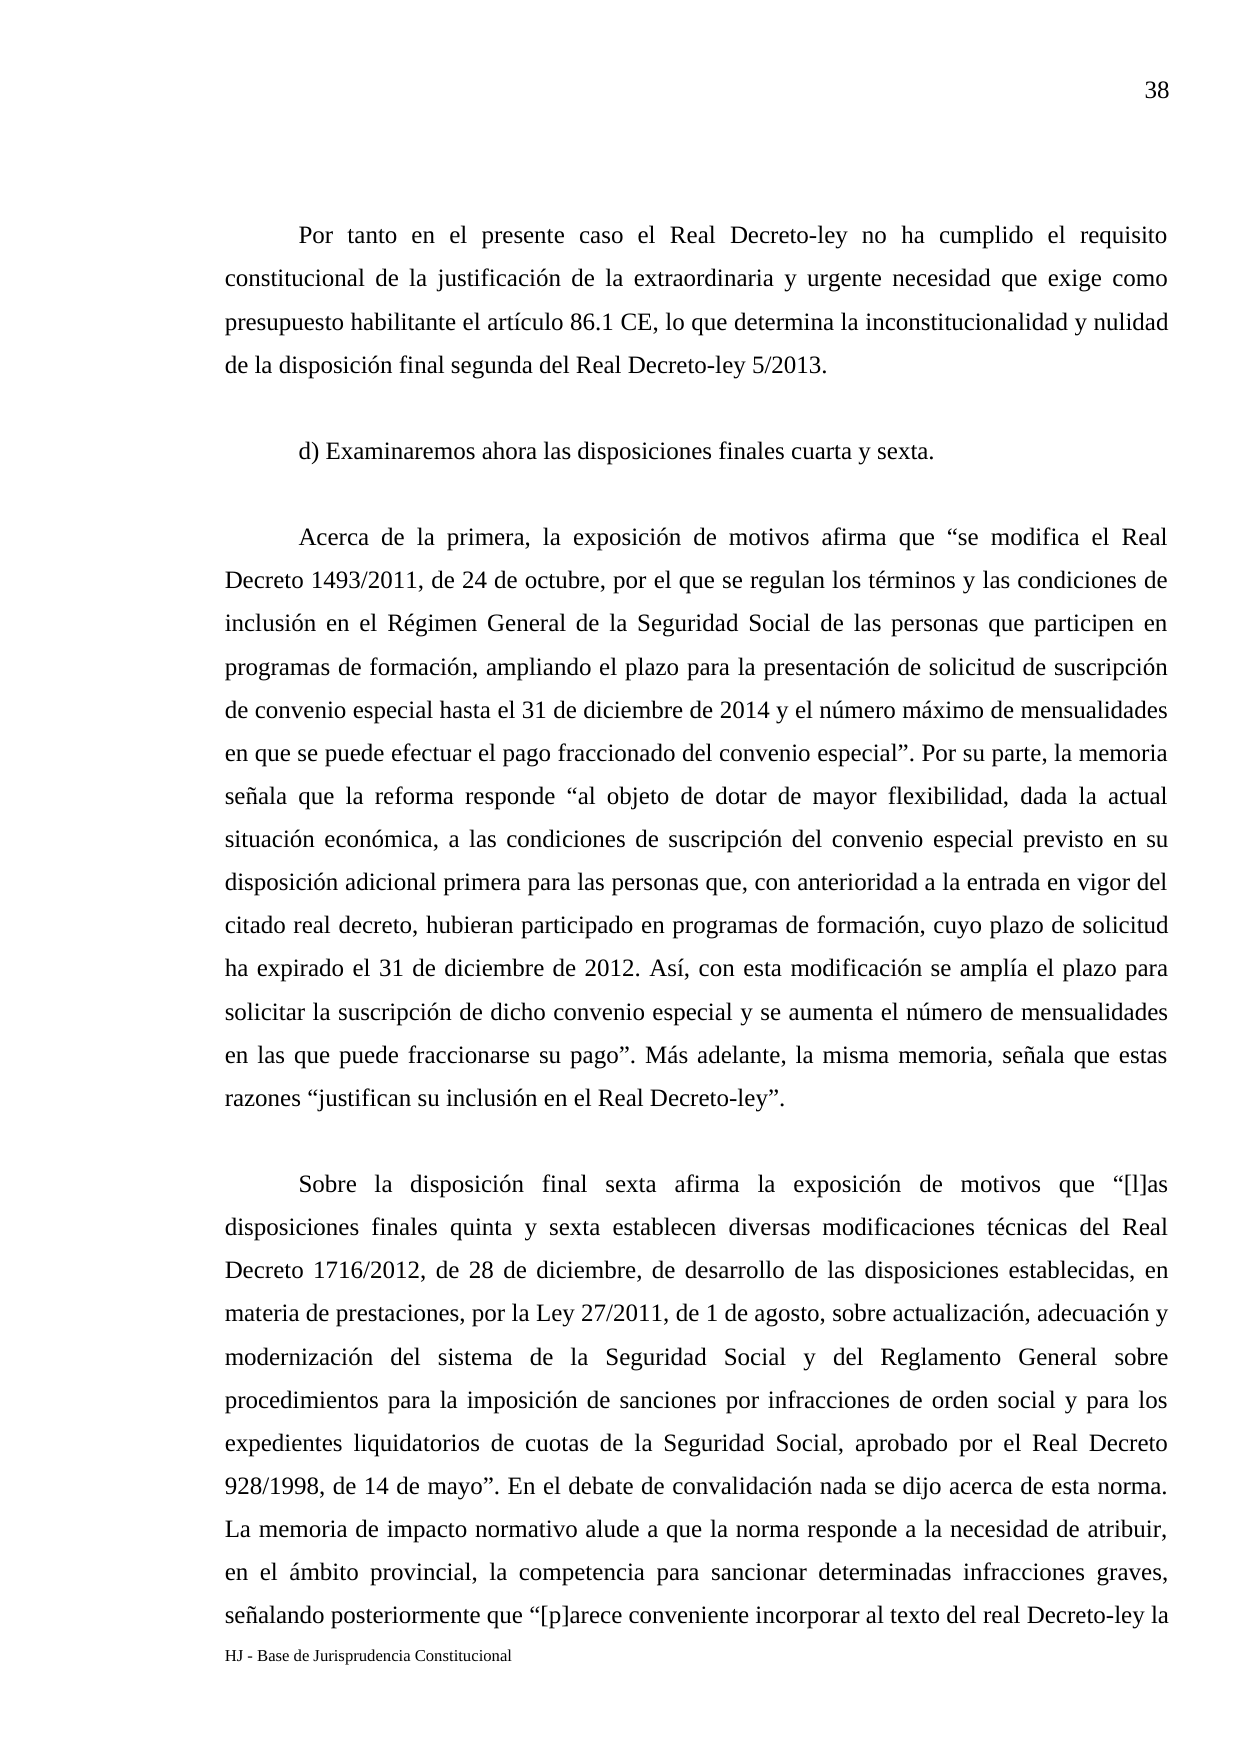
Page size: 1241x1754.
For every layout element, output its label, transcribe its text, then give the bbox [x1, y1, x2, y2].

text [224, 1169, 1169, 1629]
text Acerca de la primera, la exposición de motivos afirma que “se modifica el Real Decreto 1493/2011, de 24 de octubre, por el que se regulan los términos y las condiciones de inclusión en el Régimen General de la Seguridad Social de las personas que participen en programas de formación, ampliando el plazo para la presentación de solicitud de suscripción de convenio especial hasta el 31 de diciembre de 2014 y el número máximo de mensualidades en que se puede efectuar el pago fraccionado del convenio especial”. Por su parte, la memoria señala que la reforma responde “al objeto de dotar de mayor flexibilidad, dada la actual situación económica, a las condiciones de suscripción del convenio especial previsto en su disposición adicional primera para las personas que, con anterioridad a la entrada en vigor del citado real decreto, hubieran participado en programas de formación, cuyo plazo de solicitud ha expirado el 31 de diciembre de 2012. Así, con esta modificación se amplía el plazo para solicitar la suscripción de dicho convenio especial y se aumenta el número de mensualidades en las que puede fraccionarse su pago”. Más adelante, la misma memoria, señala que estas razones “justifican su inclusión en el Real Decreto-ley”. [224, 522, 1169, 1112]
text Por tanto en el presente caso el Real Decreto-ley no ha cumplido el requisito constitucional de la justificación de la extraordinaria y urgente necesidad que exige como presupuesto habilitante el artículo 86.1 CE, lo que determina la inconstitucionalidad y nulidad de la disposición final segunda del Real Decreto-ley 5/2013. [224, 220, 1169, 378]
text d) Examinaremos ahora las disposiciones finales cuarta y sexta. [224, 436, 1169, 465]
